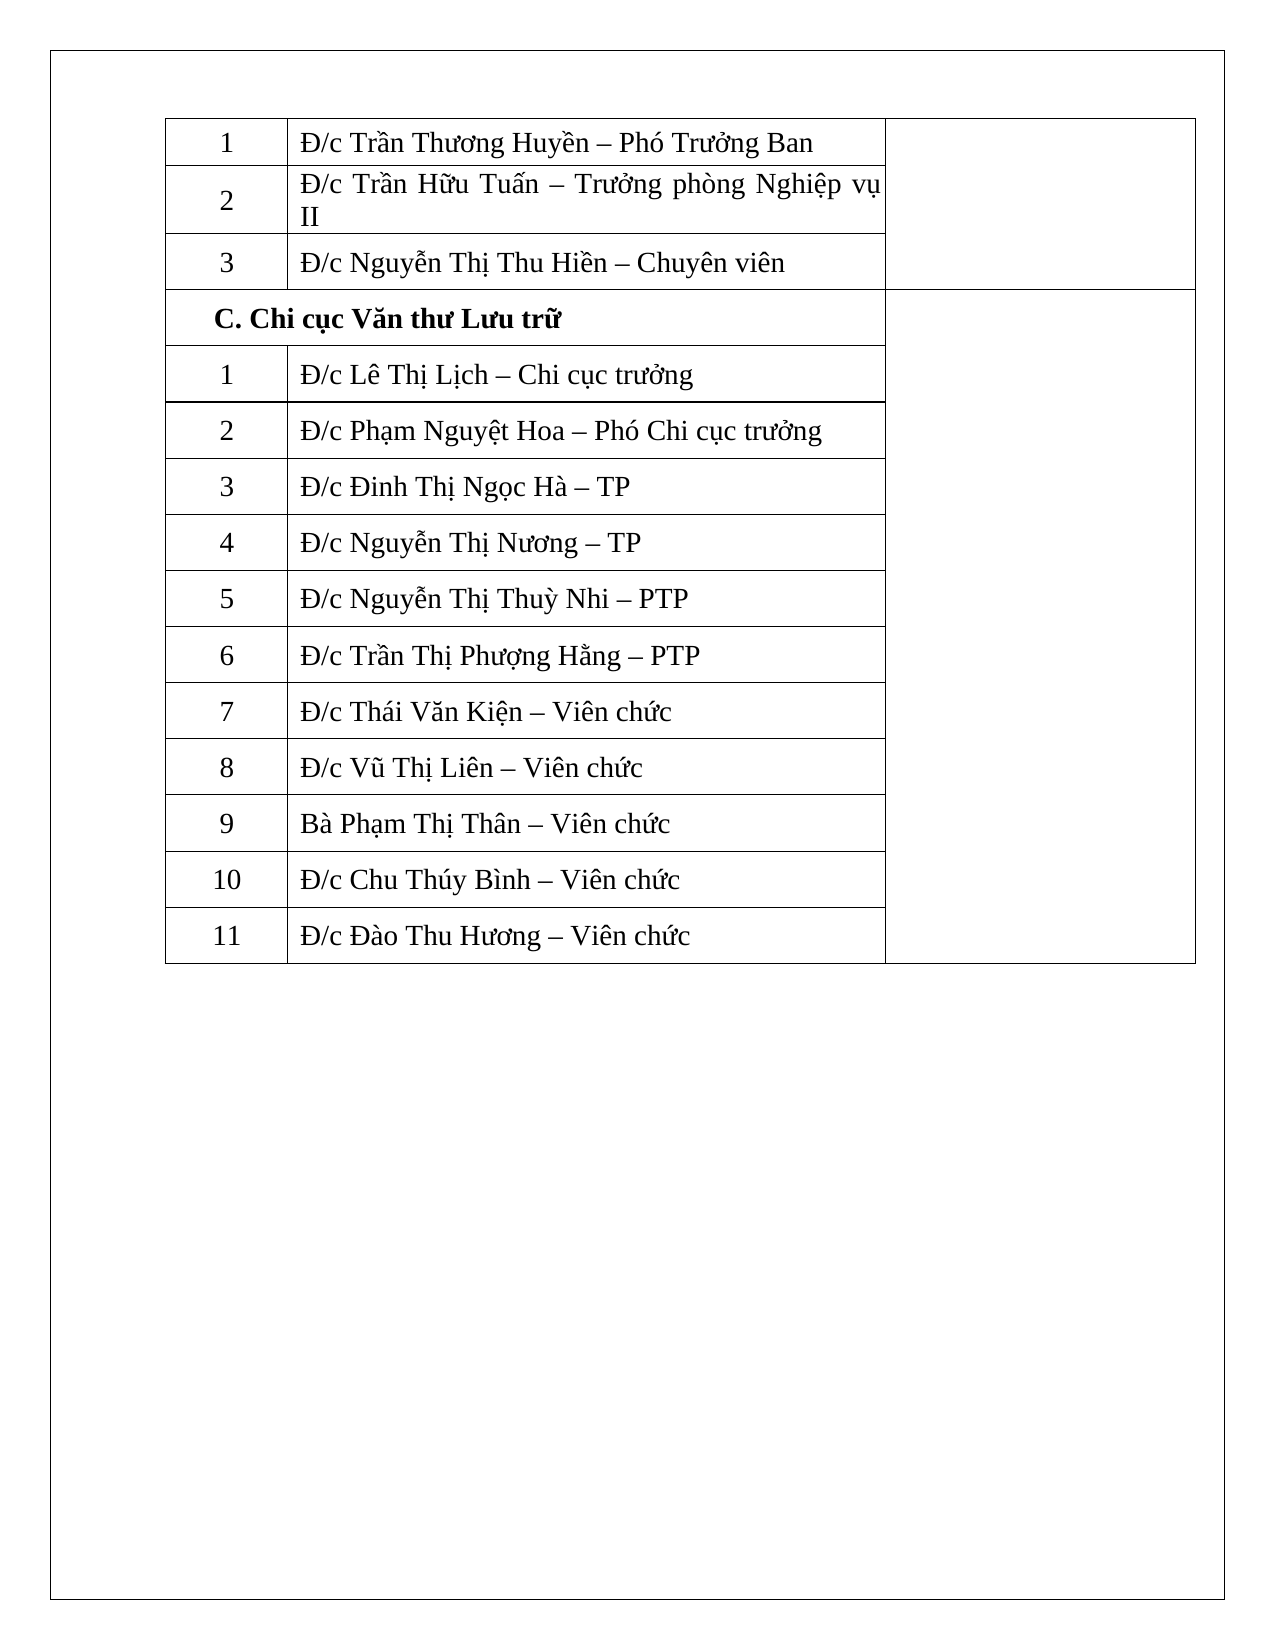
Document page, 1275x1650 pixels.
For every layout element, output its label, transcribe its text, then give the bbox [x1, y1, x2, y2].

table_cell 5 [166, 571, 287, 626]
table_cell 8 [166, 739, 287, 794]
table_cell 9 [166, 795, 287, 851]
table_cell Đ/c Trần Thương Huyền – Phó Trưởng Ban [288, 119, 885, 165]
table_cell 1 [166, 119, 287, 165]
table_cell 11 [166, 908, 287, 963]
table_cell Đ/c Đào Thu Hương – Viên chức [288, 908, 885, 963]
table_cell Đ/c Trần Thị Phượng Hằng – PTP [288, 627, 885, 682]
table_cell Đ/c Nguyễn Thị Nương – TP [288, 515, 885, 570]
table_cell Đ/c Trần Hữu Tuấn – Trưởng phòng Nghiệp vụ II [288, 166, 885, 233]
table_cell Đ/c Đinh Thị Ngọc Hà – TP [288, 459, 885, 514]
table_cell [886, 290, 1195, 963]
table_cell 3 [166, 234, 287, 289]
table_cell Đ/c Nguyễn Thị Thuỳ Nhi – PTP [288, 571, 885, 626]
table_cell 3 [166, 459, 287, 514]
table_cell 7 [166, 683, 287, 738]
table_cell Đ/c Nguyễn Thị Thu Hiền – Chuyên viên [288, 234, 885, 289]
table_cell Bà Phạm Thị Thân – Viên chức [288, 795, 885, 851]
table_cell 6 [166, 627, 287, 682]
table_cell Đ/c Chu Thúy Bình – Viên chức [288, 852, 885, 907]
table_cell 2 [166, 166, 287, 233]
table_cell C. Chi cục Văn thư Lưu trữ [166, 290, 885, 345]
table_cell Đ/c Lê Thị Lịch – Chi cục trưởng [288, 346, 885, 401]
table_cell 2 [166, 403, 287, 457]
table_cell 1 [166, 346, 287, 401]
table_cell 4 [166, 515, 287, 570]
table_cell Đ/c Vũ Thị Liên – Viên chức [288, 739, 885, 794]
table_cell 10 [166, 852, 287, 907]
table_cell Đ/c Thái Văn Kiện – Viên chức [288, 683, 885, 738]
table_cell Đ/c Phạm Nguyệt Hoa – Phó Chi cục trưởng [288, 403, 885, 457]
